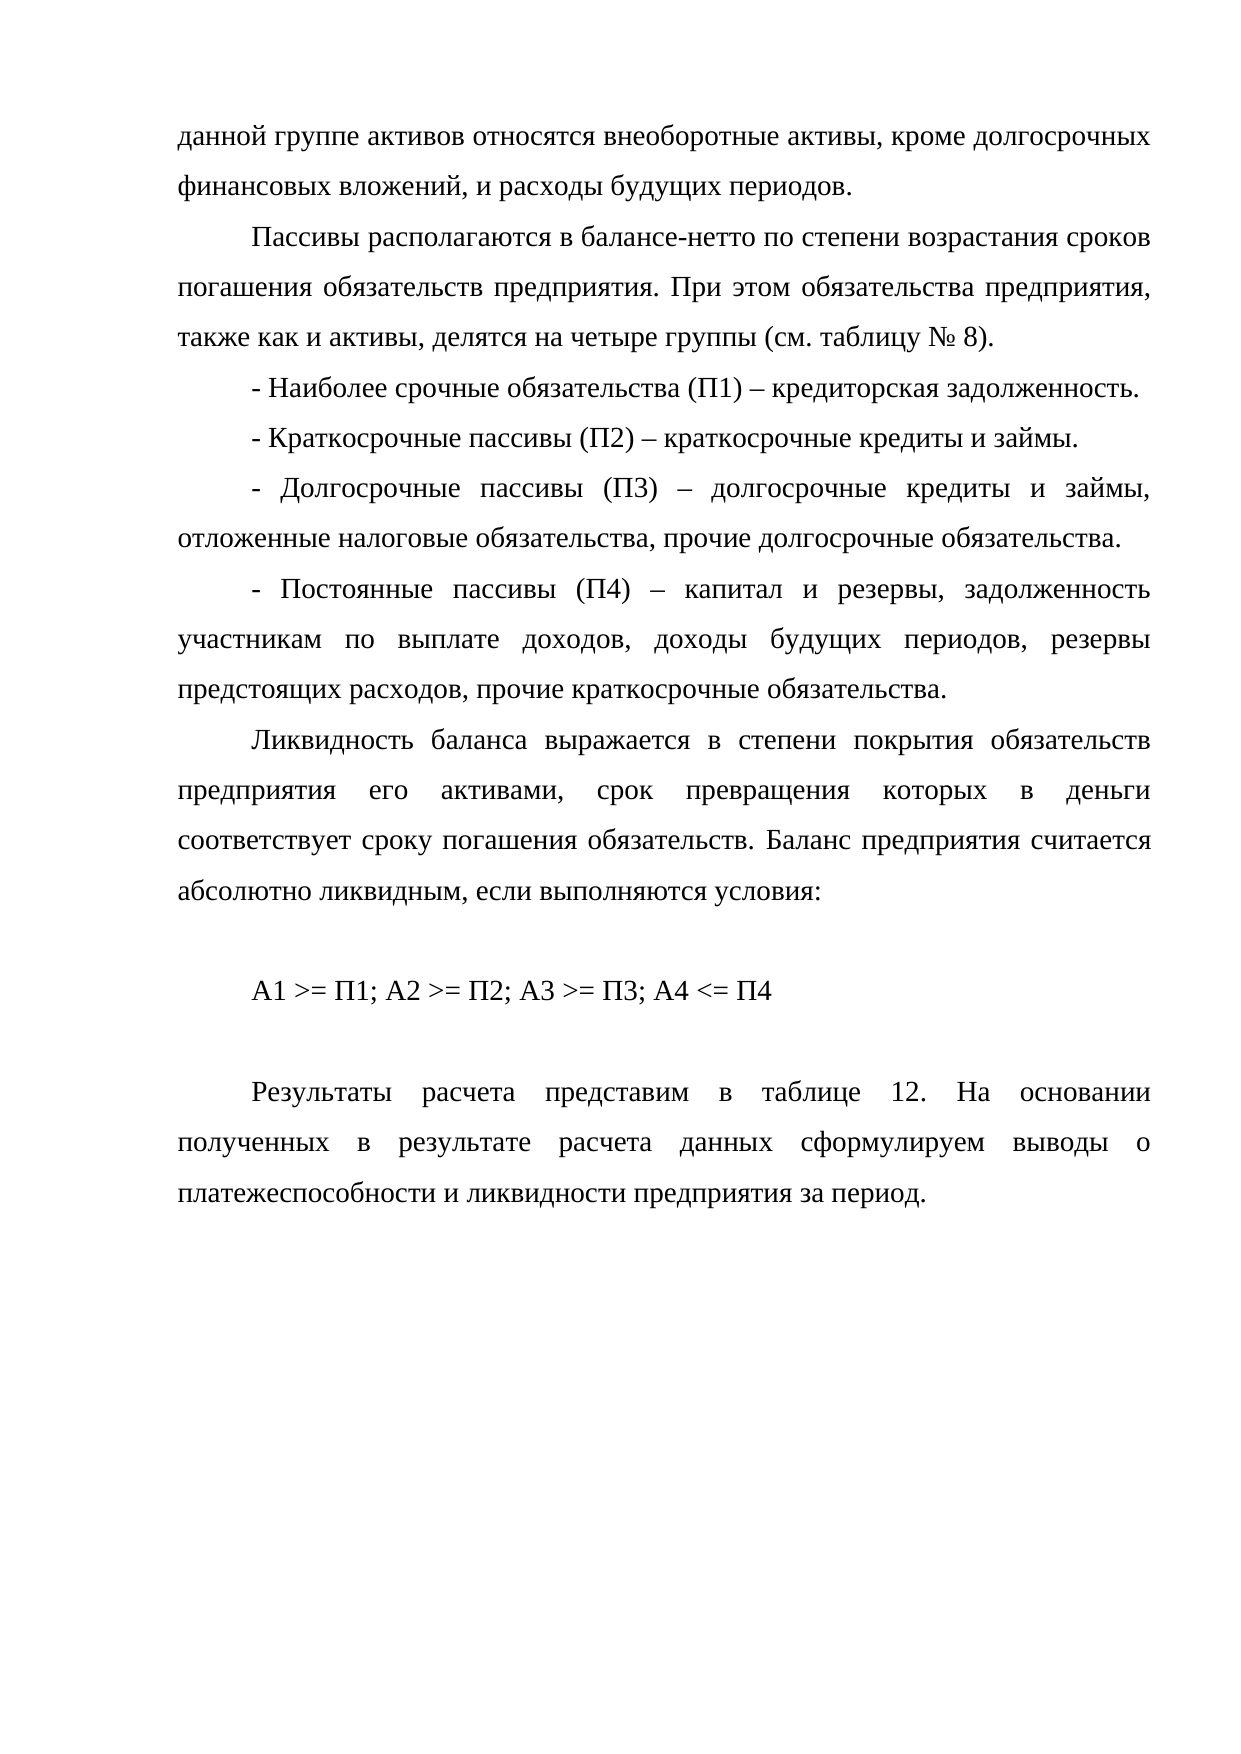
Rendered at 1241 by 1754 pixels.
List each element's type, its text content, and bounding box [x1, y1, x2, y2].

text А1 >= П1; А2 >= П2; А3 >= П3; А4 <= П4 [177, 973, 1152, 1007]
text Результаты расчета представим в таблице 12. На основании полученных в результате расчета данных сформулируем выводы о платежеспособности и ликвидности предприятия за период. [177, 1074, 1152, 1208]
text - Наиболее срочные обязательства (П1) – кредиторская задолженность. [177, 370, 1152, 403]
text Пассивы располагаются в балансе-нетто по степени возрастания сроков погашения обязательств предприятия. При этом обязательства предприятия, также как и активы, делятся на четыре группы (см. таблицу № 8). [177, 219, 1152, 353]
text - Долгосрочные пассивы (П3) – долгосрочные кредиты и займы, отложенные налоговые обязательства, прочие долгосрочные обязательства. [177, 470, 1152, 554]
text Ликвидность баланса выражается в степени покрытия обязательств предприятия его активами, срок превращения которых в деньги соответствует сроку погашения обязательств. Баланс предприятия считается абсолютно ликвидным, если выполняются условия: [177, 722, 1152, 906]
text - Постоянные пассивы (П4) – капитал и резервы, задолженность участникам по выплате доходов, доходы будущих периодов, резервы предстоящих расходов, прочие краткосрочные обязательства. [177, 571, 1152, 705]
text - Краткосрочные пассивы (П2) – краткосрочные кредиты и займы. [177, 420, 1152, 453]
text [177, 118, 1152, 202]
